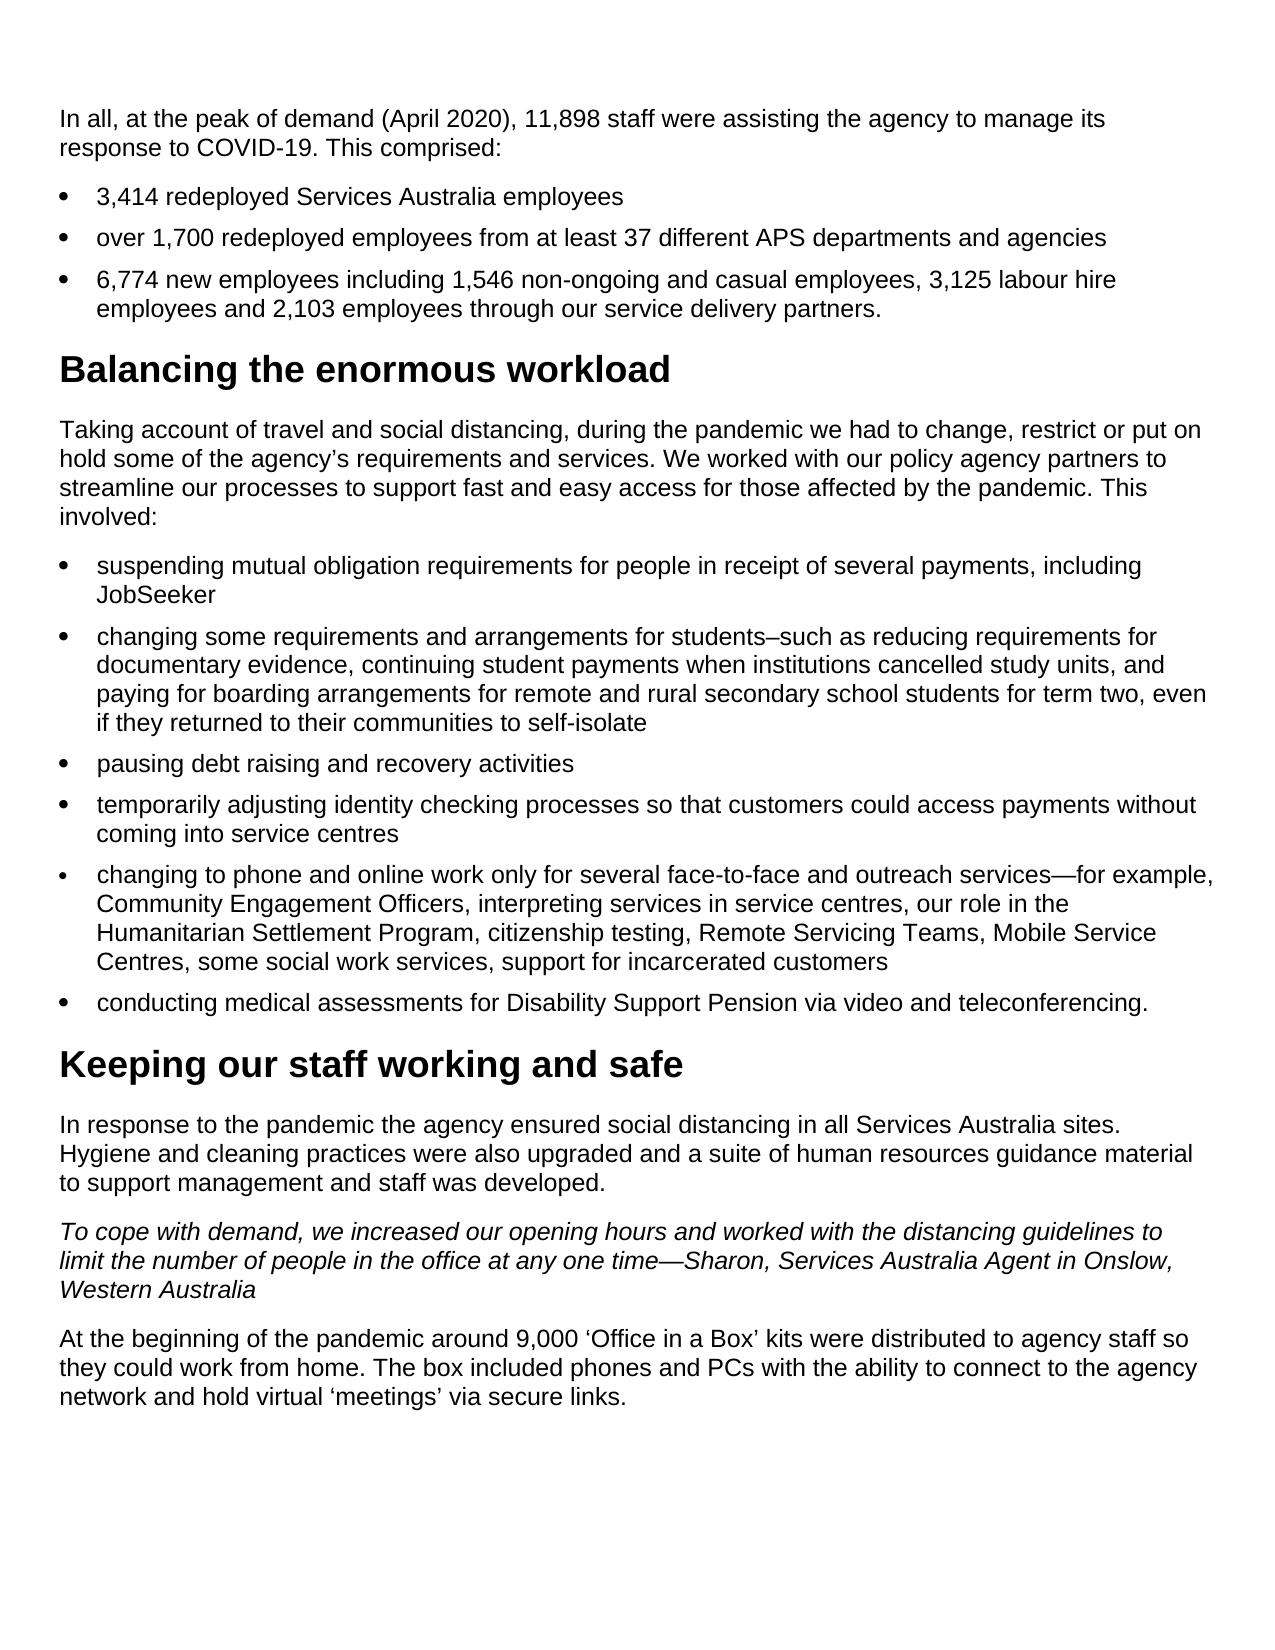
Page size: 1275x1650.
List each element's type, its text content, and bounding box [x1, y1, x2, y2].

list changing to phone and online work only for several face-to-face and outreach services—for example, Community Engagement Officers, interpreting services in service centres, our role in the Humanitarian Settlement Program, citizenship testing, Remote Servicing Teams, Mobile Service Centres, some social work services, support for incarcerated customers [59, 861, 1216, 976]
list temporarily adjusting identity checking processes so that customers could access payments without coming into service centres [59, 790, 1216, 848]
list pausing debt raising and recovery activities [59, 749, 1216, 778]
text At the beginning of the pandemic around 9,000 ‘Office in a Box’ kits were distributed to agency staff so they could work from home. The box included phones and PCs with the ability to connect to the agency network and hold virtual ‘meetings’ via secure links. [59, 1324, 1216, 1410]
text Taking account of travel and social distancing, during the pandemic we had to change, restrict or put on hold some of the agency’s requirements and services. We worked with our policy agency partners to streamline our processes to support fast and easy access for those affected by the pandemic. This involved: [59, 416, 1216, 531]
text To cope with demand, we increased our opening hours and worked with the distancing guidelines to limit the number of people in the office at any one time—Sharon, Services Australia Agent in Onslow, Western Australia [59, 1217, 1216, 1303]
list conducting medical assessments for Disability Support Pension via video and teleconferencing. [59, 988, 1216, 1017]
list suspending mutual obligation requirements for people in receipt of several payments, including JobSeeker [59, 551, 1216, 609]
list 6,774 new employees including 1,546 non-ongoing and casual employees, 3,125 labour hire employees and 2,103 employees through our service delivery partners. [59, 265, 1216, 322]
list over 1,700 redeployed employees from at least 37 different APS departments and agencies [59, 223, 1216, 252]
list 3,414 redeployed Services Australia employees [59, 182, 1216, 211]
list changing some requirements and arrangements for students–such as reducing requirements for documentary evidence, continuing student payments when institutions cancelled study units, and paying for boarding arrangements for remote and rural secondary school students for term two, even if they returned to their communities to self-isolate [59, 621, 1216, 737]
text In all, at the peak of demand (April 2020), 11,898 staff were assisting the agency to manage its response to COVID-19. This comprised: [59, 104, 1216, 161]
text In response to the pandemic the agency ensured social distancing in all Services Australia sites. Hygiene and cleaning practices were also upgraded and a suite of human resources guidance material to support management and staff was developed. [59, 1110, 1216, 1196]
subtitle Balancing the enormous workload [59, 347, 1216, 391]
subtitle Keeping our staff working and safe [59, 1042, 1216, 1085]
